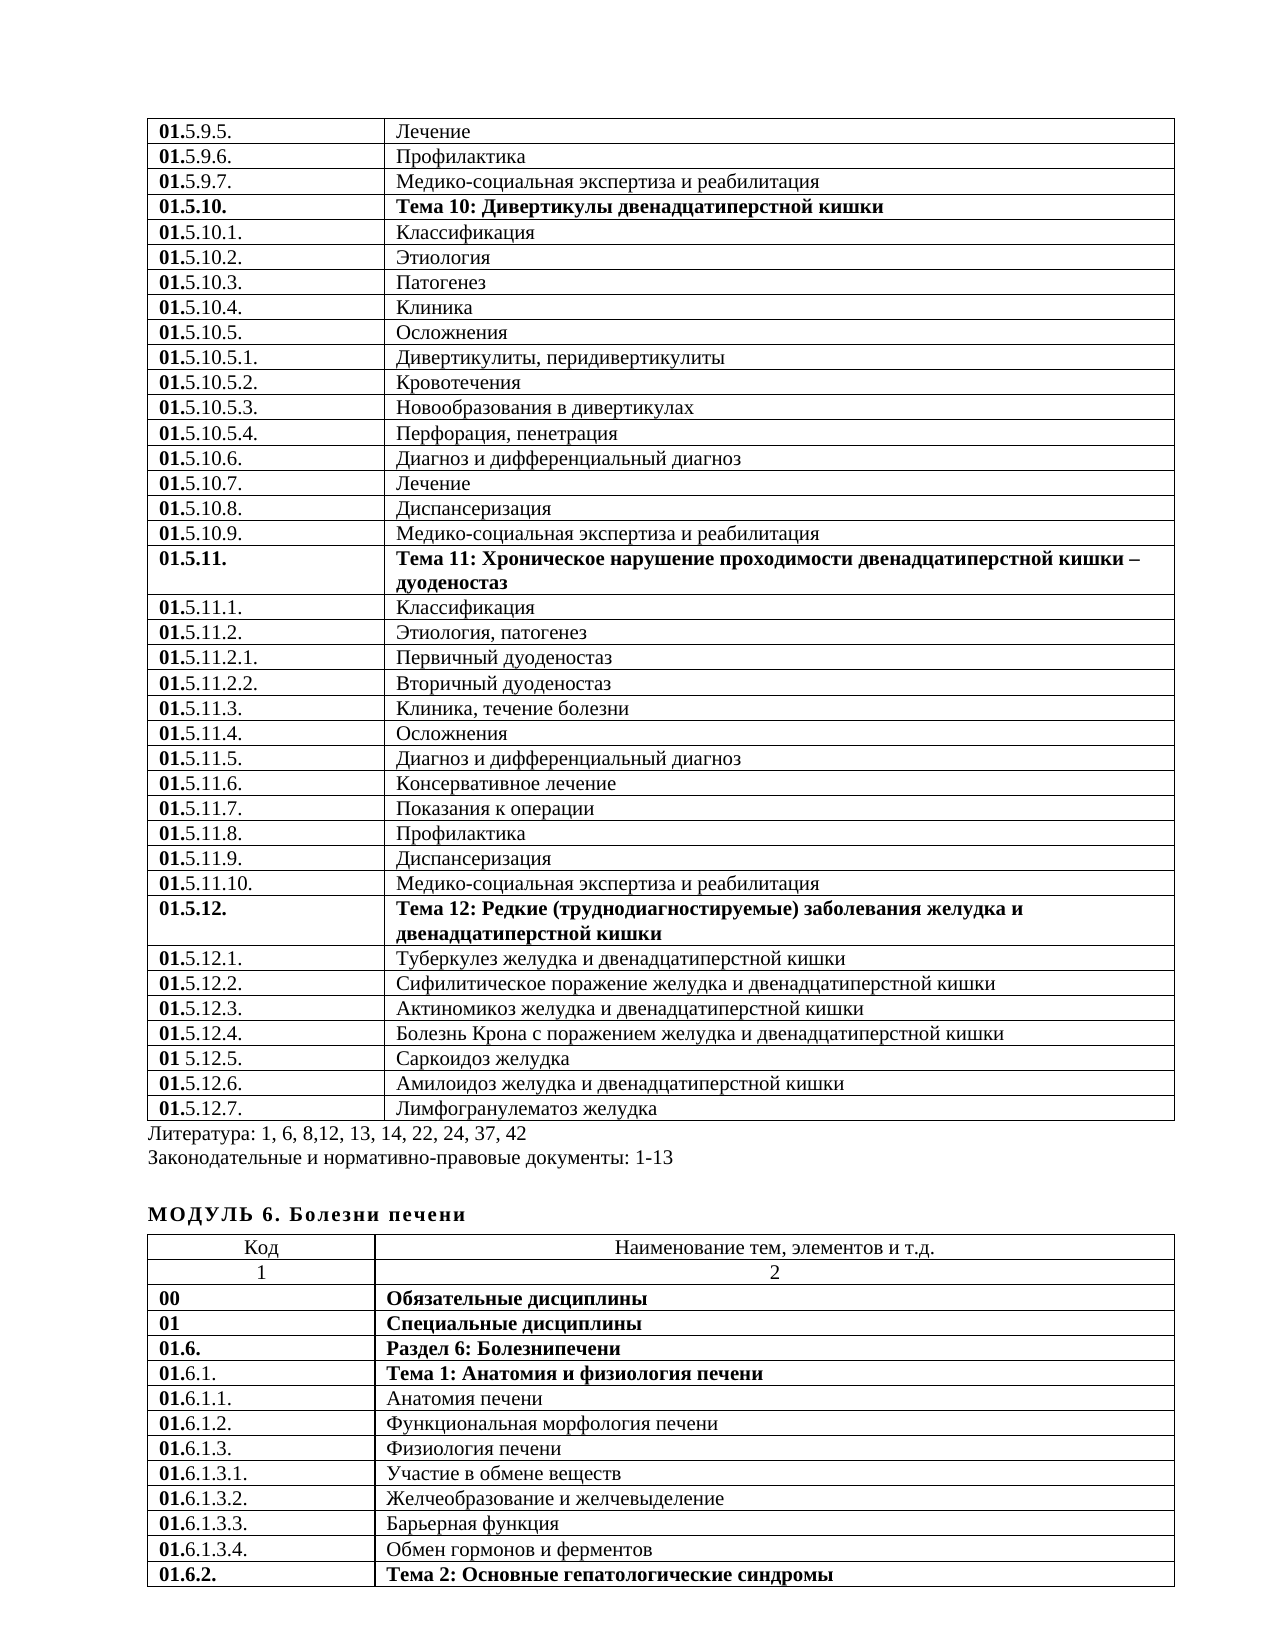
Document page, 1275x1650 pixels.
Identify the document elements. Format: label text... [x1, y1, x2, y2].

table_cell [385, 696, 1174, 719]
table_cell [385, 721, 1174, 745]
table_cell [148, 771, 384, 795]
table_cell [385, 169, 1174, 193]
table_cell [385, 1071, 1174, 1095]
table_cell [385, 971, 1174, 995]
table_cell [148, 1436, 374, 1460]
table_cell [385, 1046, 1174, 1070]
text Литература: 1, 6, 8,12, 13, 14, 22, 24, 37, 42 [148, 1121, 1174, 1145]
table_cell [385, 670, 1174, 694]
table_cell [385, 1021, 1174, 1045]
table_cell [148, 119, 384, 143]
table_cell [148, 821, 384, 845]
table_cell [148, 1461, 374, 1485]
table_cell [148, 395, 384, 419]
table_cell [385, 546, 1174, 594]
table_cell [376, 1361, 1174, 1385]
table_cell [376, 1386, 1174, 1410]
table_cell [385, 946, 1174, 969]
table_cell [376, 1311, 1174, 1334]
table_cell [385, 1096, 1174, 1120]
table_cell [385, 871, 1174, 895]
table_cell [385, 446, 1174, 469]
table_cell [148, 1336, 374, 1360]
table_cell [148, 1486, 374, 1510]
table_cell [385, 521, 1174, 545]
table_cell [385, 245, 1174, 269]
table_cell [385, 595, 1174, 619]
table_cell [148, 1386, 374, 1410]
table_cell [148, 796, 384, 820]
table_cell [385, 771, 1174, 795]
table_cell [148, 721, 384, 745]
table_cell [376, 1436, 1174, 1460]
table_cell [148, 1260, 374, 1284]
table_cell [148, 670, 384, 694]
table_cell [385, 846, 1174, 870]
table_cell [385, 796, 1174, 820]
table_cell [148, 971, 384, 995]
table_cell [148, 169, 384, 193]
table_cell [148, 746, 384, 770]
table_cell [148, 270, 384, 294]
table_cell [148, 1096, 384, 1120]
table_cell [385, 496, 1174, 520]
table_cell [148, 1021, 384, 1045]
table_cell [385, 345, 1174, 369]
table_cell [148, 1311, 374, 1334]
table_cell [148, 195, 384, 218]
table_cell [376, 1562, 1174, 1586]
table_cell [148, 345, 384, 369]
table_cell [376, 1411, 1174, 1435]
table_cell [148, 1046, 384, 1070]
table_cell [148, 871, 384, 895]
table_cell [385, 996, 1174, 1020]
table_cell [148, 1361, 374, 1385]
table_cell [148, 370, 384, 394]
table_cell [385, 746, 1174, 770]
text Законодательные и нормативно-правовые документы: 1-13 [148, 1145, 1174, 1169]
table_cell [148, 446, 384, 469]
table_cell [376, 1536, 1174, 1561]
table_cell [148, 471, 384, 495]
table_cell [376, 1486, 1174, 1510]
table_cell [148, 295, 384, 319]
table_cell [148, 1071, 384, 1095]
subtitle МОДУЛЬ 6. Болезни печени [148, 1202, 1174, 1226]
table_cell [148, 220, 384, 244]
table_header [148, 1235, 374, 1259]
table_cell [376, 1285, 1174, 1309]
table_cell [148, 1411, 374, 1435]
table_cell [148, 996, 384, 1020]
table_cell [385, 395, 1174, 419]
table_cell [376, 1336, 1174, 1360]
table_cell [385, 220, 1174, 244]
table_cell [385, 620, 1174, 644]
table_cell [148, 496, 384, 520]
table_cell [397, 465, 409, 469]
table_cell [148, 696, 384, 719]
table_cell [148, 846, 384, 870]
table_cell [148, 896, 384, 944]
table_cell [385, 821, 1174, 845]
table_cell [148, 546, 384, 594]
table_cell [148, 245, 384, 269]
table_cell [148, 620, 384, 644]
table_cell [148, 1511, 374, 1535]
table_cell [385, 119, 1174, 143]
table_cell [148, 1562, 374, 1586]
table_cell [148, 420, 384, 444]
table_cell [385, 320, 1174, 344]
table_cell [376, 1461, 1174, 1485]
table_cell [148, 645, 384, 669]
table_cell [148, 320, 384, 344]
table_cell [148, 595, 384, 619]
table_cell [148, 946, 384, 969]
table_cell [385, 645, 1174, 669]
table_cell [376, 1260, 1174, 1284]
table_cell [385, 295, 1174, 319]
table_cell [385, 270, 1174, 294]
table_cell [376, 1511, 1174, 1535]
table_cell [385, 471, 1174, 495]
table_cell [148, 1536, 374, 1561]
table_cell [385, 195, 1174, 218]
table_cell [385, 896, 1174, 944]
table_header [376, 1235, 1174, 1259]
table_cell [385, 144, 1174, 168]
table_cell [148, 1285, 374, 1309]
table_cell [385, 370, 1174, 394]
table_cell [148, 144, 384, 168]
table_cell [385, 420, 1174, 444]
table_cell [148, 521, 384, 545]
